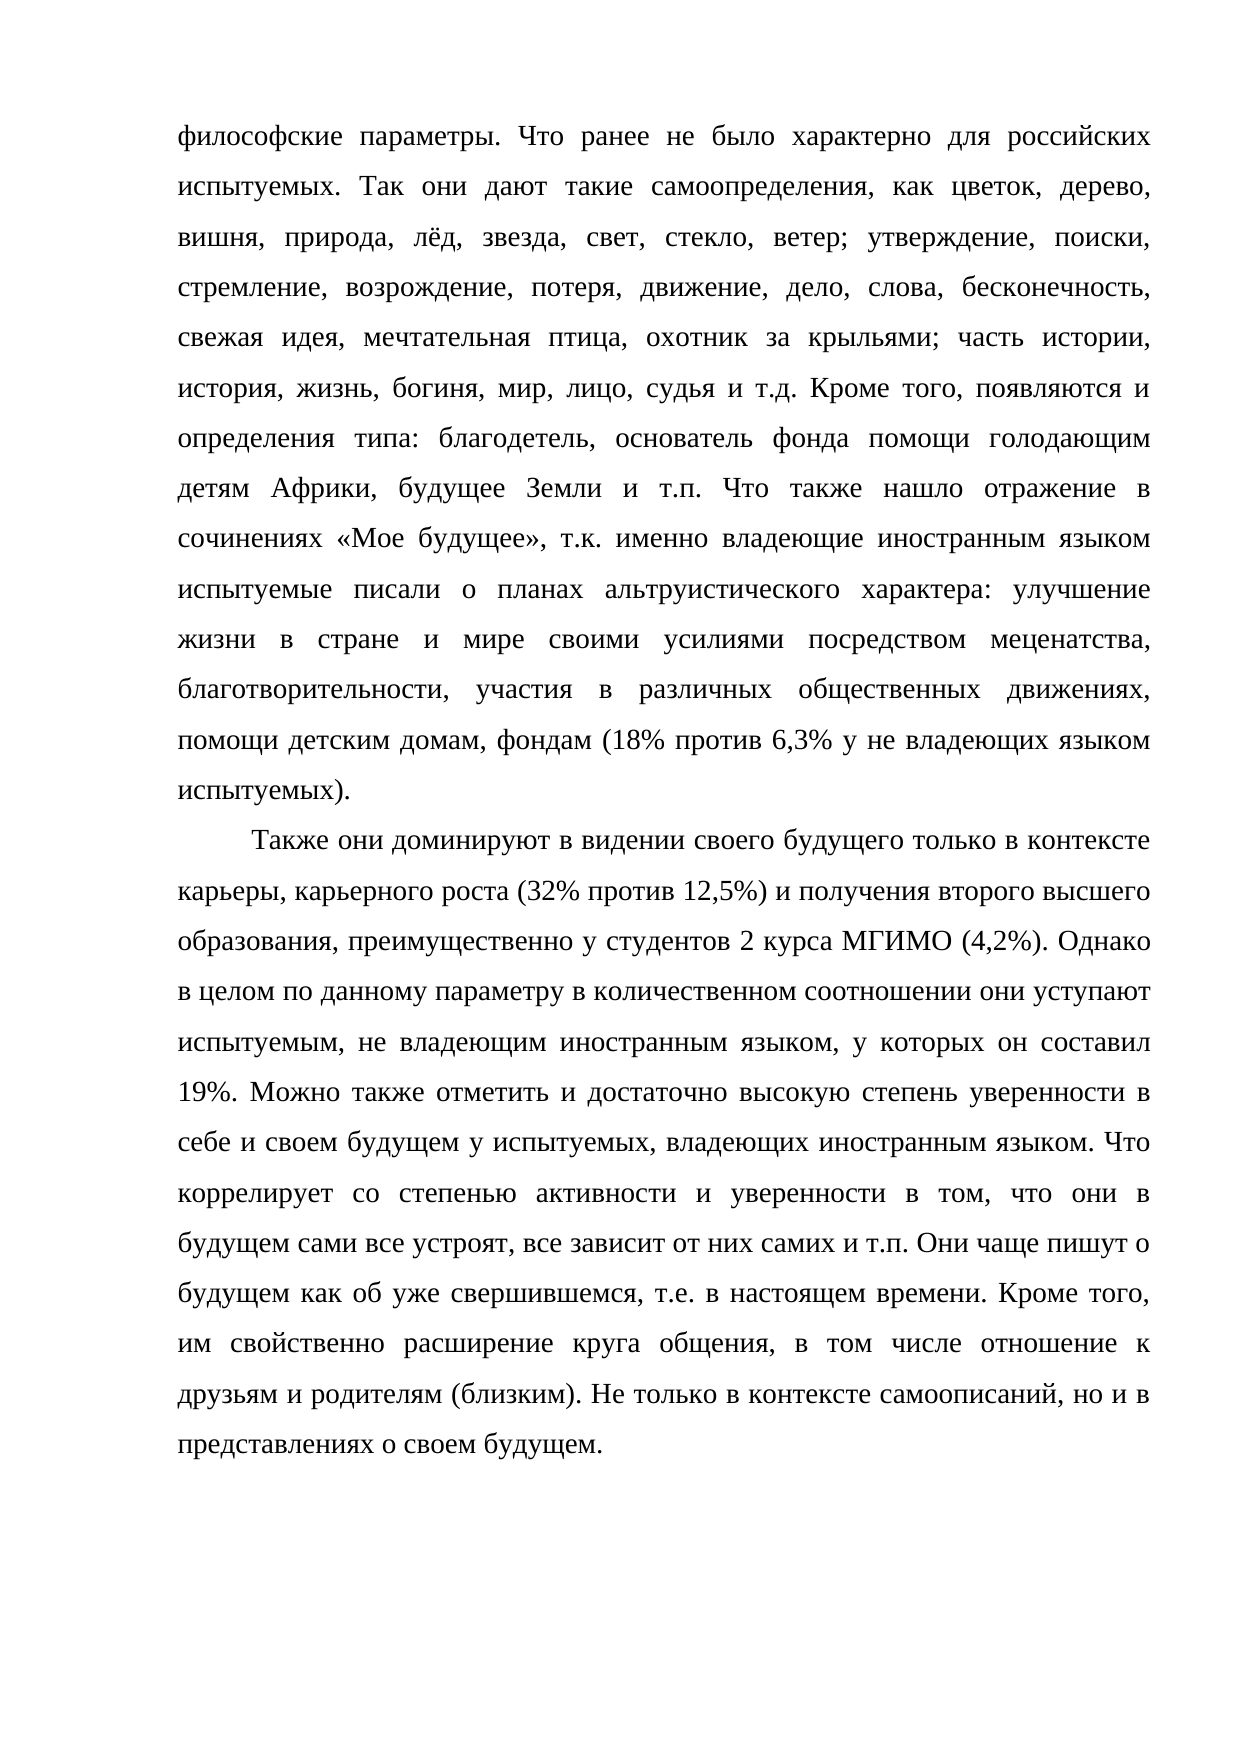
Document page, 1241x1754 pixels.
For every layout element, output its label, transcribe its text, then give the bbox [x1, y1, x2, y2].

text Также они доминируют в видении своего будущего только в контексте карьеры, карьерного роста (32% против 12,5%) и получения второго высшего образования, преимущественно у студентов 2 курса МГИМО (4,2%). Однако в целом по данному параметру в количественном соотношении они уступают испытуемым, не владеющим иностранным языком, у которых он составил 19%. Можно также отметить и достаточно высокую степень уверенности в себе и своем будущем у испытуемых, владеющих иностранным языком. Что коррелирует со степенью активности и уверенности в том, что они в будущем сами все устроят, все зависит от них самих и т.п. Они чаще пишут о будущем как об уже свершившемся, т.е. в настоящем времени. Кроме того, им свойственно расширение круга общения, в том числе отношение к друзьям и родителям (близким). Не только в контексте самоописаний, но и в представлениях о своем будущем. [177, 822, 1152, 1460]
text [177, 118, 1152, 806]
